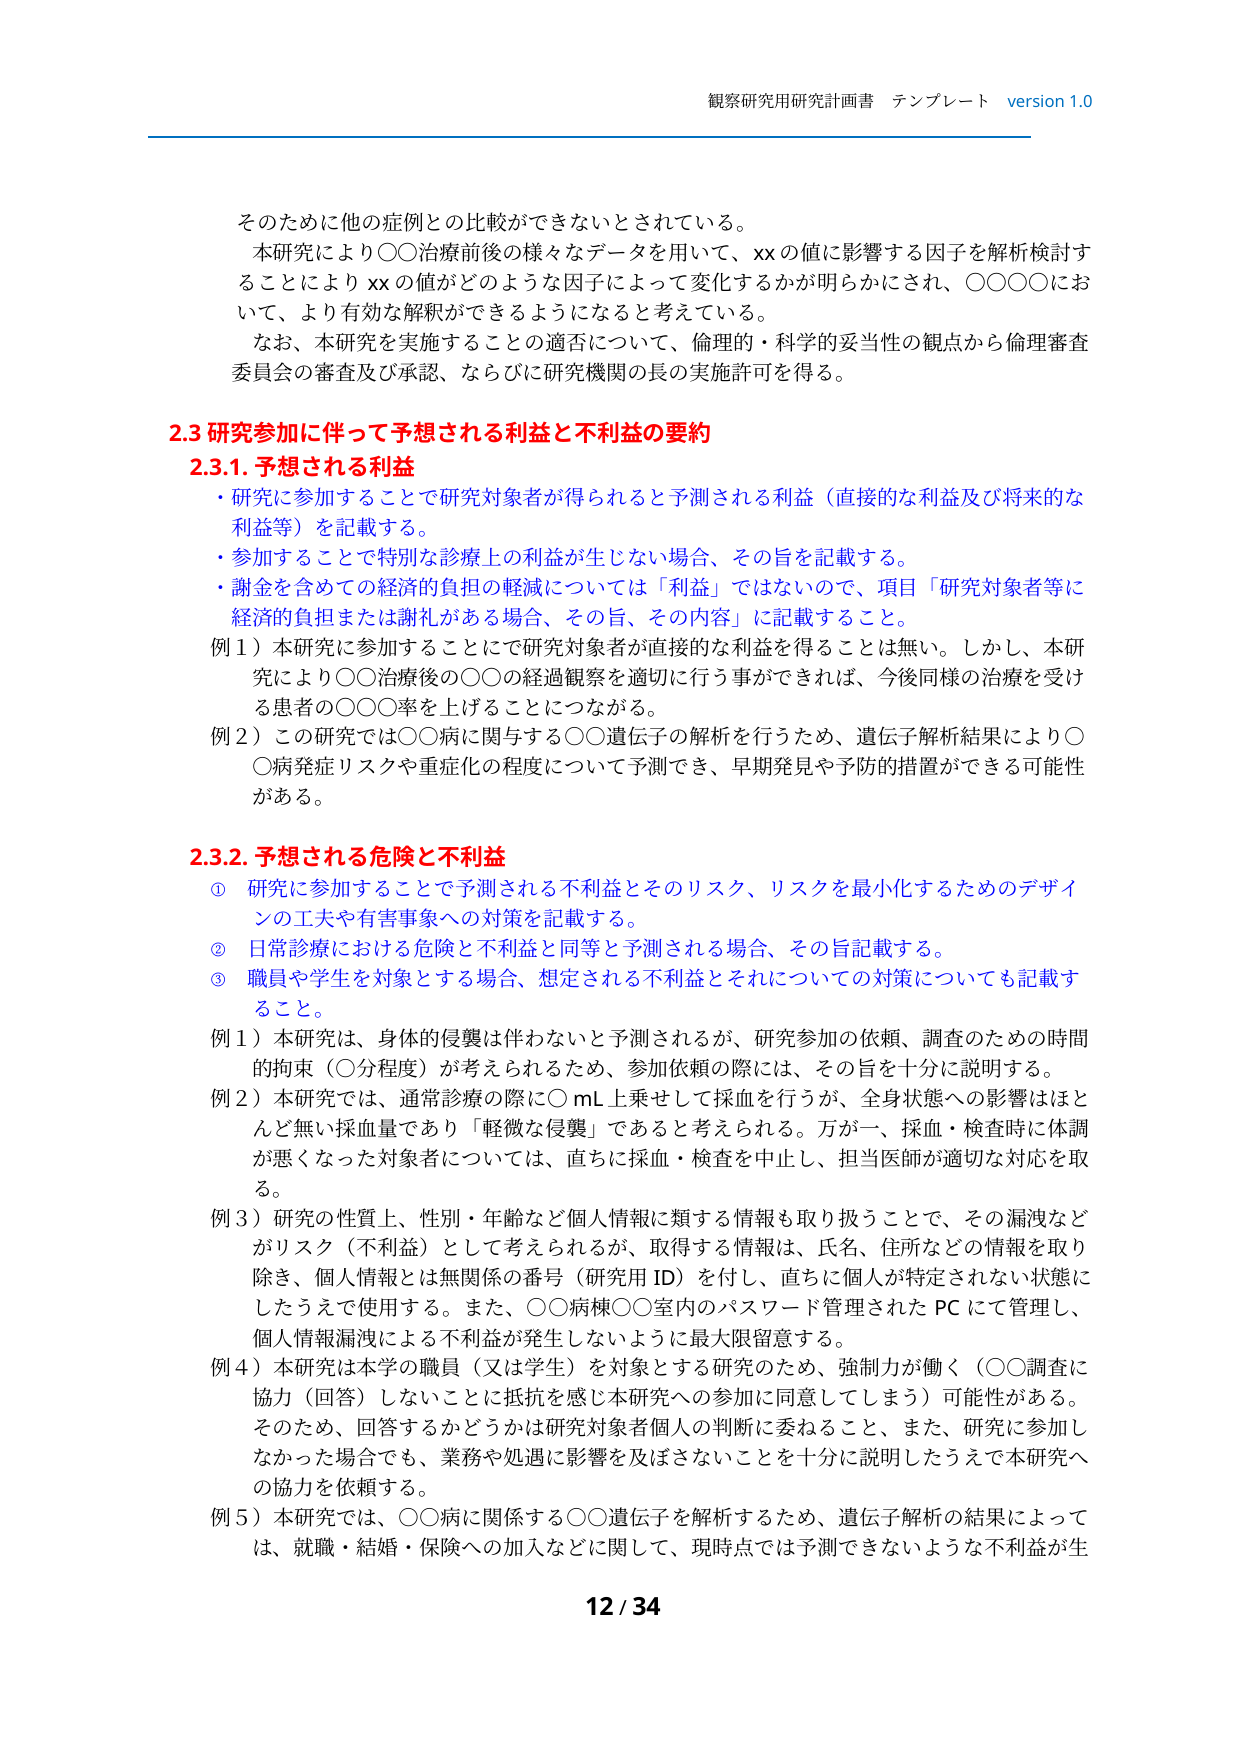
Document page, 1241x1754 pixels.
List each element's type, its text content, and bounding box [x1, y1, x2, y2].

text 例１）本研究に参加することにで研究対象者が直接的な利益を得ることは無い。しかし、本研究により〇〇治療後の〇〇の経過観察を適切に行う事ができれば、今後同様の治療を受ける患者の〇〇〇率を上げることにつながる。 [210, 631, 1092, 721]
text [210, 1501, 1092, 1561]
text ・謝金を含めての経済的負担の軽減については「利益」ではないので、項目「研究対象者等に経済的負担または謝礼がある場合、その旨、その内容」に記載すること。 [210, 571, 1092, 631]
text 例４）本研究は本学の職員（又は学生）を対象とする研究のため、強制力が働く（○○調査に協力（回答）しないことに抵抗を感じ本研究への参加に同意してしまう）可能性がある。そのため、回答するかどうかは研究対象者個人の判断に委ねること、また、研究に参加しなかった場合でも、業務や処遇に影響を及ぼさないことを十分に説明したうえで本研究への協力を依頼する。 [210, 1352, 1092, 1501]
text 本研究により〇〇治療前後の様々なデータを用いて、xxの値に影響する因子を解析検討することによりxxの値がどのような因子によって変化するかが明らかにされ、〇〇〇〇において、より有効な解釈ができるようになると考えている。 [148, 237, 1092, 327]
text ・参加することで特別な診療上の利益が生じない場合、その旨を記載する。 [148, 541, 1092, 571]
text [148, 207, 1092, 237]
text ② 日常診療における危険と不利益と同等と予測される場合、その旨記載する。 [148, 932, 1092, 962]
text 例１）本研究は、身体的侵襲は伴わないと予測されるが、研究参加の依頼、調査のための時間的拘束（○分程度）が考えられるため、参加依頼の際には、その旨を十分に説明する。 [210, 1022, 1092, 1082]
subtitle 2.3 研究参加に伴って予想される利益と不利益の要約 [168, 415, 1092, 448]
text 例２）本研究では、通常診療の際に〇mL上乗せして採血を行うが、全身状態への影響はほとんど無い採血量であり「軽微な侵襲」であると考えられる。万が一、採血・検査時に体調が悪くなった対象者については、直ちに採血・検査を中止し、担当医師が適切な対応を取る。 [210, 1082, 1092, 1202]
subtitle 2.3.1. 予想される利益 [189, 448, 1092, 482]
text なお、本研究を実施することの適否について、倫理的・科学的妥当性の観点から倫理審査委員会の審査及び承認、ならびに研究機関の長の実施許可を得る。 [231, 327, 1092, 387]
text ① 研究に参加することで予測される不利益とそのリスク、リスクを最小化するためのデザインの工夫や有害事象への対策を記載する。 [210, 872, 1092, 932]
text ・研究に参加することで研究対象者が得られると予測される利益（直接的な利益及び将来的な利益等）を記載する。 [210, 482, 1092, 541]
text 例３）研究の性質上、性別・年齢など個人情報に類する情報も取り扱うことで、その漏洩などがリスク（不利益）として考えられるが、取得する情報は、氏名、住所などの情報を取り除き、個人情報とは無関係の番号（研究用 ID）を付し、直ちに個人が特定されない状態にしたうえで使用する。また、○○病棟○○室内のパスワード管理された PC にて管理し、個人情報漏洩による不利益が発生しないように最大限留意する。 [210, 1202, 1092, 1352]
text 例２）この研究では○○病に関与する○○遺伝子の解析を行うため、遺伝子解析結果により○○病発症リスクや重症化の程度について予測でき、早期発見や予防的措置ができる可能性がある。 [210, 721, 1092, 811]
text ③ 職員や学生を対象とする場合、想定される不利益とそれについての対策についても記載すること。 [210, 962, 1092, 1022]
subtitle 2.3.2. 予想される危険と不利益 [189, 839, 1092, 872]
